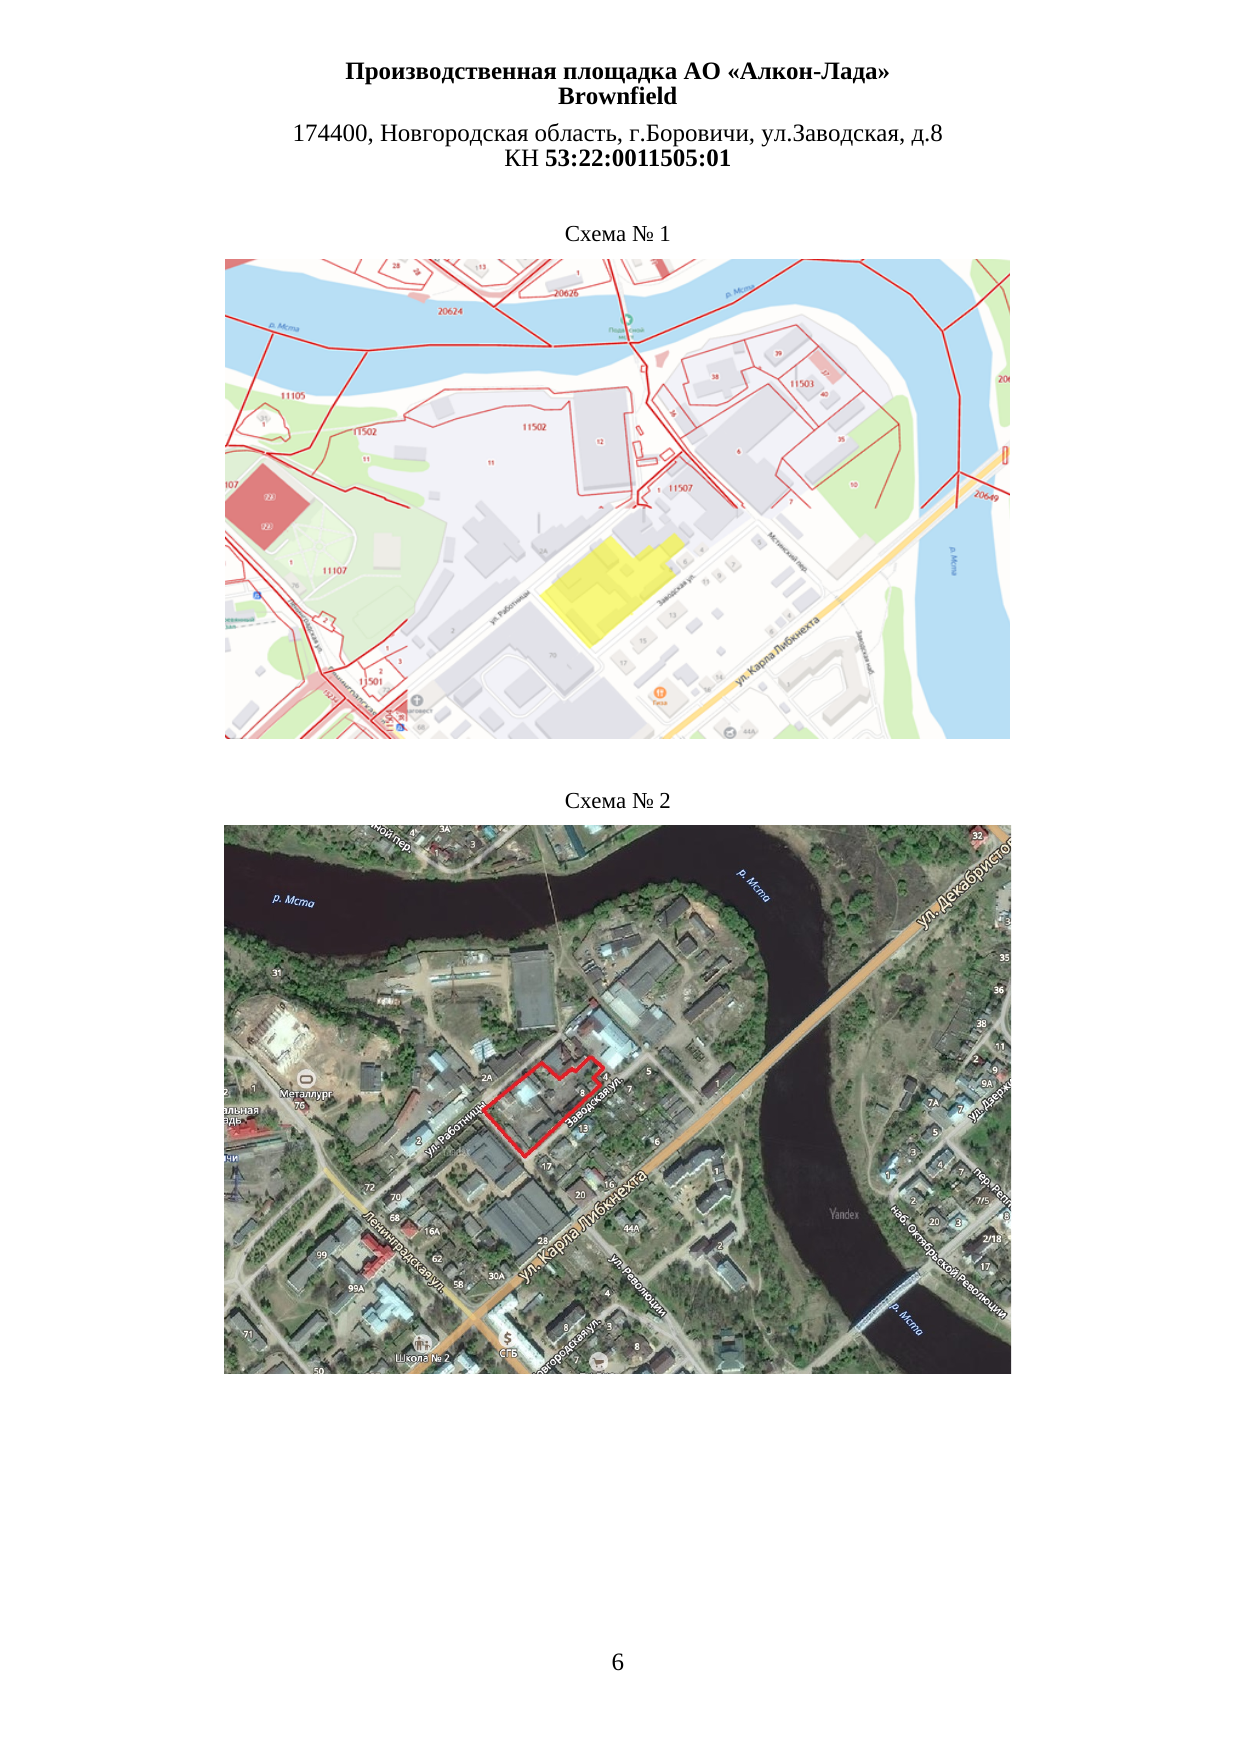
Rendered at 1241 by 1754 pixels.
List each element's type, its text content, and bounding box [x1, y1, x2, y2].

text Схема № 1 [89, 222, 1147, 247]
picture [225, 259, 1010, 739]
picture [224, 825, 1012, 1374]
text Brownfield [89, 84, 1147, 109]
text КН 53:22:0011505:01 [89, 147, 1147, 172]
text Производственная площадка АО «Алкон-Лада» [89, 59, 1147, 84]
text Схема № 2 [89, 788, 1147, 813]
text 174400, Новгородская область, г.Боровичи, ул.Заводская, д.8 [89, 122, 1147, 147]
